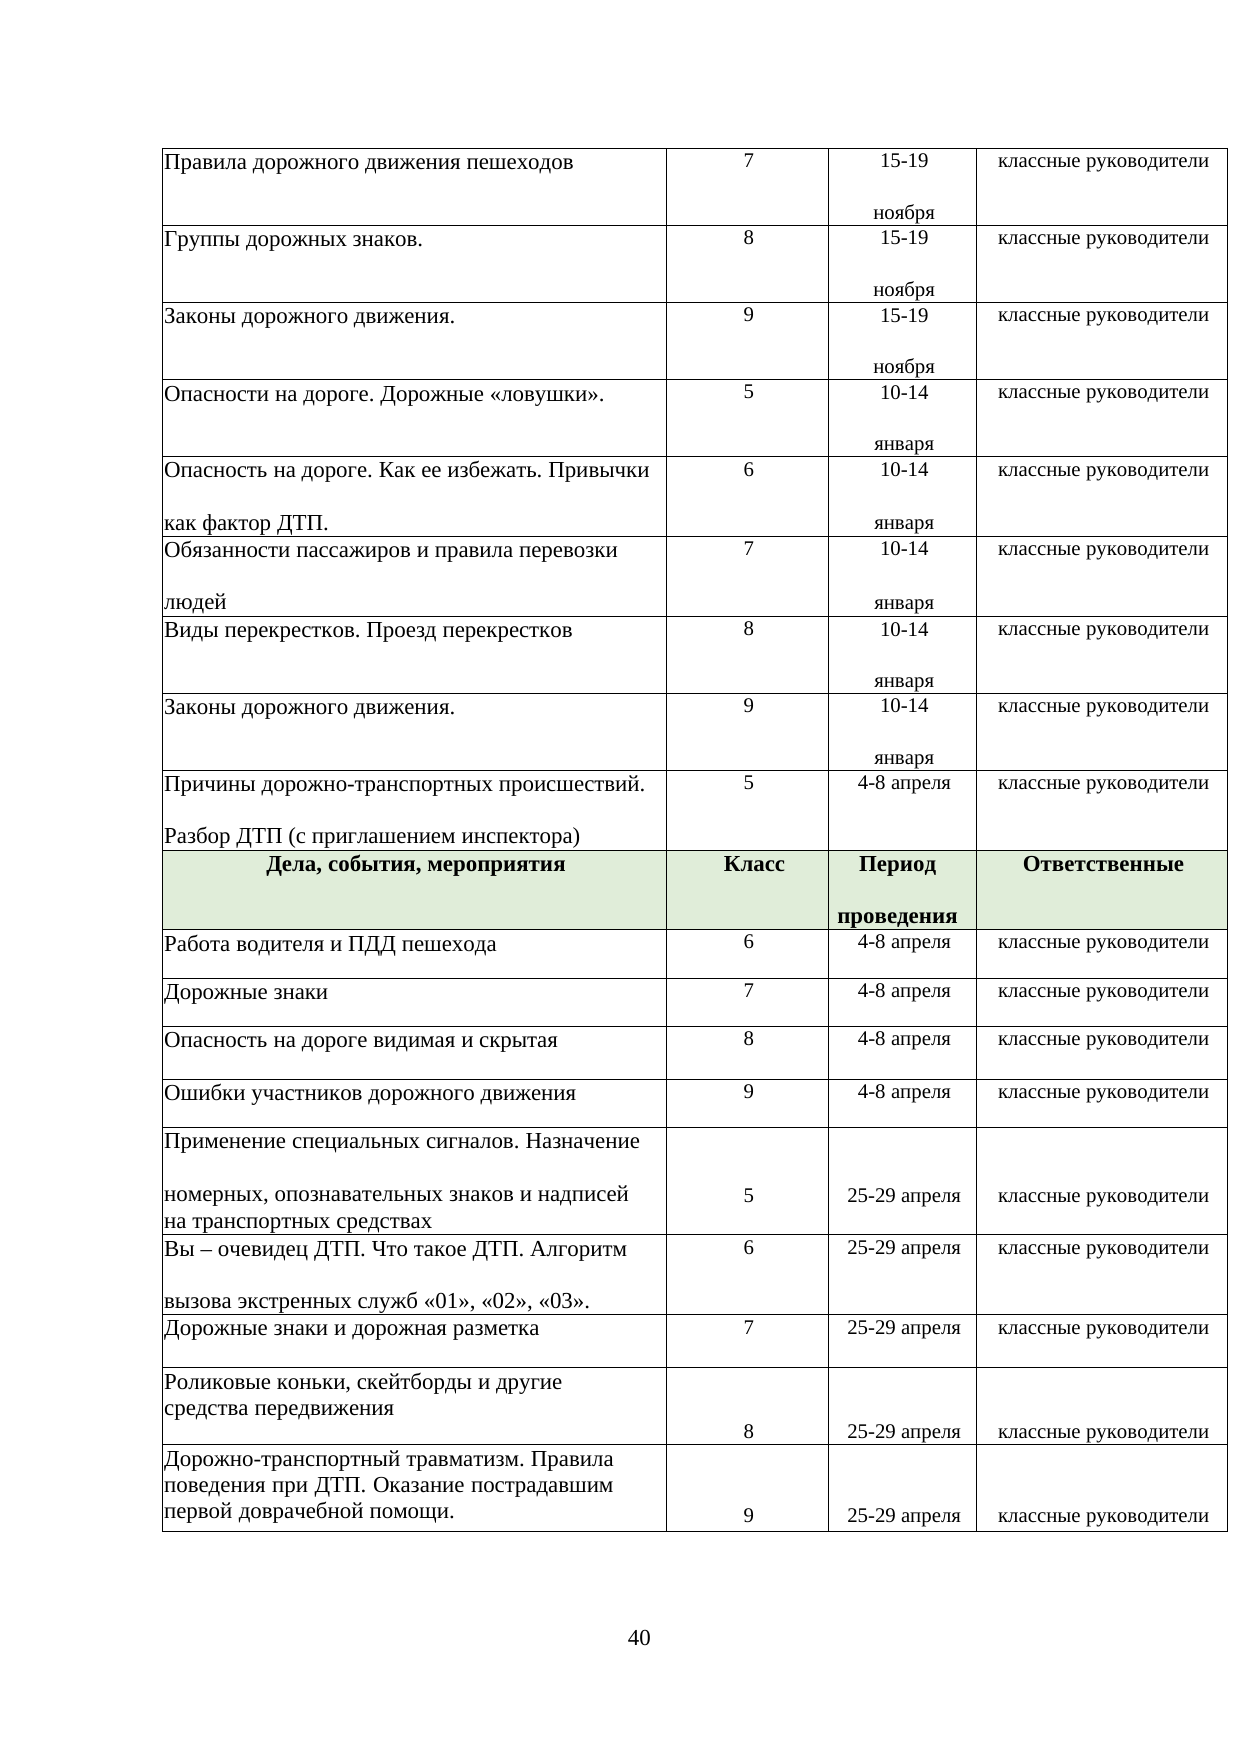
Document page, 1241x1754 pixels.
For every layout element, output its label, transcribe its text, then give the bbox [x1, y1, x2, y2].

table_cell 10-14 января [829, 457, 976, 536]
table_cell классные руководители [977, 930, 1227, 978]
table_cell Причины дорожно-транспортных происшествий. Разбор ДТП (с приглашением инспектора) [163, 771, 666, 850]
table_cell 4-8 апреля [829, 771, 976, 850]
table_cell 9 [667, 303, 828, 379]
table_cell Законы дорожного движения. [163, 694, 666, 770]
table_header классные руководители [977, 149, 1227, 225]
table_cell классные руководители [977, 979, 1227, 1026]
table_cell 10-14 января [829, 380, 976, 456]
table_cell классные руководители [977, 1315, 1227, 1367]
table_cell Опасность на дороге. Как ее избежать. Привычки как фактор ДТП. [163, 457, 666, 536]
table_cell 5 [667, 380, 828, 456]
table_cell Класс [667, 851, 828, 929]
table_cell Ошибки участников дорожного движения [163, 1080, 666, 1127]
table_header 7 [667, 149, 828, 225]
table_cell классные руководители [977, 1080, 1227, 1127]
table_cell Дорожно-транспортный травматизм. Правила поведения при ДТП. Оказание пострадавшим первой доврачебной помощи. [163, 1445, 666, 1531]
table_cell классные руководители [977, 226, 1227, 302]
table_cell классные руководители [977, 771, 1227, 850]
table_cell 9 [667, 1080, 828, 1127]
table_cell 10-14 января [829, 537, 976, 616]
table_header 15-19 ноября [829, 149, 976, 225]
table_cell 8 [667, 617, 828, 693]
table_cell классные руководители [977, 1235, 1227, 1314]
table_cell Дела, события, мероприятия [163, 851, 666, 929]
table_header Правила дорожного движения пешеходов [163, 149, 666, 225]
table_cell 6 [667, 930, 828, 978]
table_cell классные руководители [977, 694, 1227, 770]
table_cell 25-29 апреля [829, 1315, 976, 1367]
table_cell 4-8 апреля [829, 1027, 976, 1078]
table_cell Период проведения [829, 851, 976, 929]
table_cell классные руководители [977, 303, 1227, 379]
table_cell 6 [667, 1235, 828, 1314]
table_cell 25-29 апреля [829, 1128, 976, 1234]
table_cell 8 [667, 1368, 828, 1443]
table_cell 25-29 апреля [829, 1368, 976, 1443]
table_cell 10-14 января [829, 694, 976, 770]
table_cell Опасность на дороге видимая и скрытая [163, 1027, 666, 1078]
table_cell классные руководители [977, 1128, 1227, 1234]
table_cell классные руководители [977, 537, 1227, 616]
table_cell классные руководители [977, 380, 1227, 456]
table_cell Ответственные [977, 851, 1227, 929]
table_cell классные руководители [977, 1027, 1227, 1078]
table_cell 9 [667, 1445, 828, 1531]
table_cell Обязанности пассажиров и правила перевозки людей [163, 537, 666, 616]
table_cell 5 [667, 1128, 828, 1234]
table_cell 25-29 апреля [829, 1235, 976, 1314]
table_cell 15-19 ноября [829, 303, 976, 379]
table_cell 25-29 апреля [829, 1445, 976, 1531]
table_cell 6 [667, 457, 828, 536]
table_cell 4-8 апреля [829, 979, 976, 1026]
table_cell Работа водителя и ПДД пешехода [163, 930, 666, 978]
table_cell 9 [667, 694, 828, 770]
table_cell 7 [667, 979, 828, 1026]
table_cell Дорожные знаки [163, 979, 666, 1026]
table_cell 7 [667, 1315, 828, 1367]
table_cell Применение специальных сигналов. Назначение номерных, опознавательных знаков и надписей на транспортных средствах [163, 1128, 666, 1234]
table_cell Опасности на дороге. Дорожные «ловушки». [163, 380, 666, 456]
table_cell 8 [667, 1027, 828, 1078]
table_cell Роликовые коньки, скейтборды и другие средства передвижения [163, 1368, 666, 1443]
table_cell 10-14 января [829, 617, 976, 693]
table_cell Вы – очевидец ДТП. Что такое ДТП. Алгоритм вызова экстренных служб «01», «02», «03». [163, 1235, 666, 1314]
table_cell классные руководители [977, 1368, 1227, 1443]
table_cell Виды перекрестков. Проезд перекрестков [163, 617, 666, 693]
table_cell 4-8 апреля [829, 1080, 976, 1127]
table_cell классные руководители [977, 617, 1227, 693]
table_cell 5 [667, 771, 828, 850]
table_cell 8 [667, 226, 828, 302]
table_cell 7 [667, 537, 828, 616]
table_cell классные руководители [977, 1445, 1227, 1531]
table_cell 15-19 ноября [829, 226, 976, 302]
table_cell 4-8 апреля [829, 930, 976, 978]
table_cell Группы дорожных знаков. [163, 226, 666, 302]
table_cell классные руководители [977, 457, 1227, 536]
table_cell Законы дорожного движения. [163, 303, 666, 379]
table_cell Дорожные знаки и дорожная разметка [163, 1315, 666, 1367]
